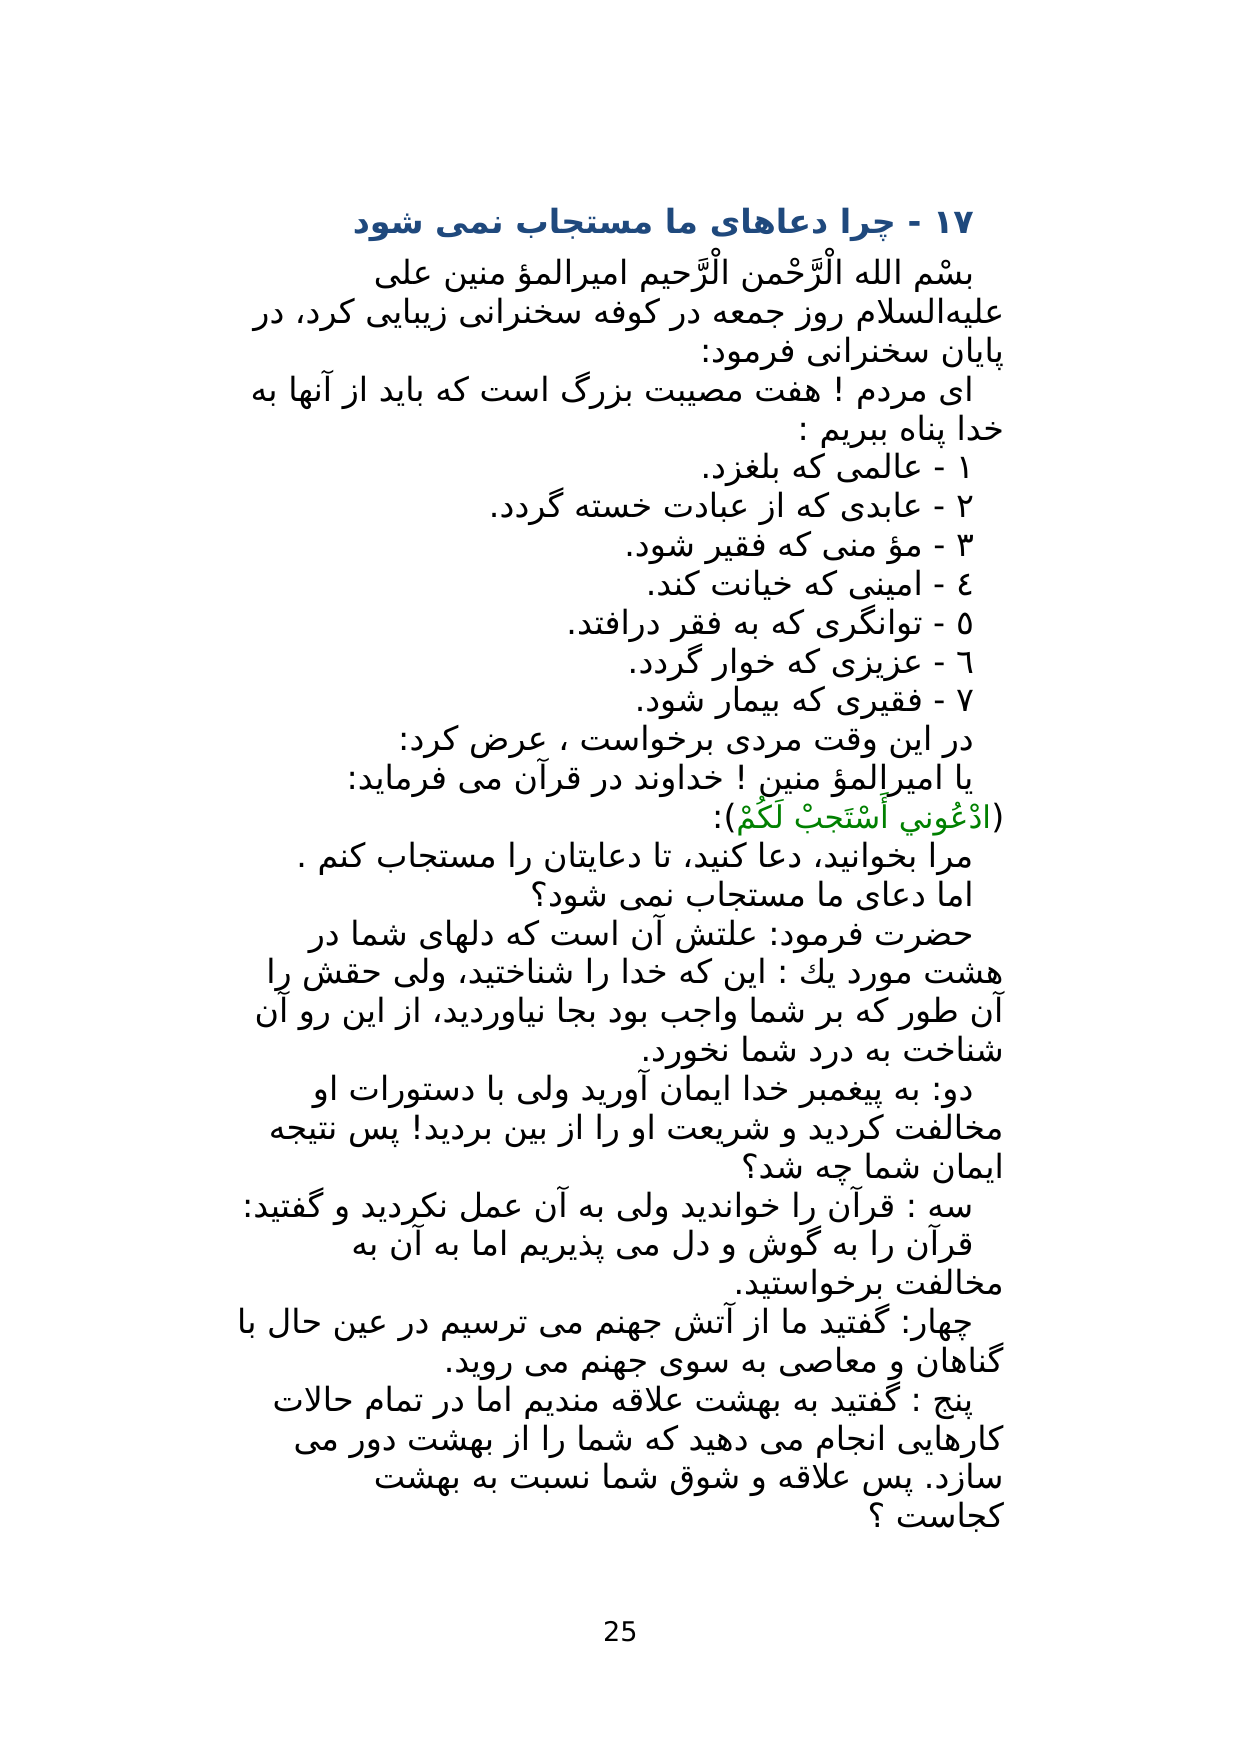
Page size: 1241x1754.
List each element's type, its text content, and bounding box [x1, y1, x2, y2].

text دو: به پيغمبر خدا ايمان آوريد ولى با دستورات او مخالفت كرديد و شريعت او را از بين برديد! پس نتيجه ايمان شما چه شد؟ [236, 1069, 1004, 1186]
text ٤ - امينى كه خيانت كند. [236, 564, 1004, 603]
text حضرت فرمود: علتش آن است كه دلهاى شما در هشت مورد يك : اين كه خدا را شناختيد، ولى حقش را آن طور كه بر شما واجب بود بجا نياورديد، از اين رو آن شناخت به درد شما نخورد. [236, 914, 1004, 1069]
text بسْم الله الْرَّحْمن الْرَّحيم اميرالمؤ منين على عليه‌السلام روز جمعه در كوفه سخنرانى زيبايى كرد، در پايان سخنرانى فرمود: [236, 253, 1004, 370]
text سه : قرآن را خوانديد ولى به آن عمل نكرديد و گفتيد: [236, 1186, 1004, 1225]
text ٣ - مؤ منى كه فقير شود. [236, 526, 1004, 564]
text ٧ - فقيرى كه بيمار شود. [236, 681, 1004, 720]
text يا اميرالمؤ منين ! خداوند در قرآن مى فرمايد: (ادْعُوني أَسْتَجبْ لَكُمْ): [236, 759, 1004, 836]
text پنج : گفتيد به بهشت علاقه منديم اما در تمام حالات كارهايى انجام مى دهيد كه شما را از بهشت دور مى سازد. پس علاقه و شوق شما نسبت به بهشت كجاست ؟ [236, 1380, 1004, 1536]
text اى مردم ! هفت مصيبت بزرگ است كه بايد از آنها به خدا پناه ببريم : [236, 370, 1004, 448]
subtitle ١٧ - چرا دعاهاى ما مستجاب نمى شود [236, 202, 1004, 241]
text اما دعاى ما مستجاب نمى شود؟ [236, 875, 1004, 914]
text چهار: گفتيد ما از آتش جهنم مى ترسيم در عين حال با گناهان و معاصى به سوى جهنم مى رويد. [236, 1303, 1004, 1380]
text ٦ - عزيزى كه خوار گردد. [236, 642, 1004, 681]
text ١ - عالمى كه بلغزد. [236, 448, 1004, 487]
text قرآن را به گوش و دل مى پذيريم اما به آن به مخالفت برخواستيد. [236, 1225, 1004, 1303]
text ٥ - توانگرى كه به فقر درافتد. [236, 603, 1004, 642]
text مرا بخوانيد، دعا كنيد، تا دعايتان را مستجاب كنم . [236, 836, 1004, 875]
text ٢ - عابدى كه از عبادت خسته گردد. [236, 487, 1004, 526]
text در اين وقت مردى برخواست ، عرض كرد: [236, 720, 1004, 759]
